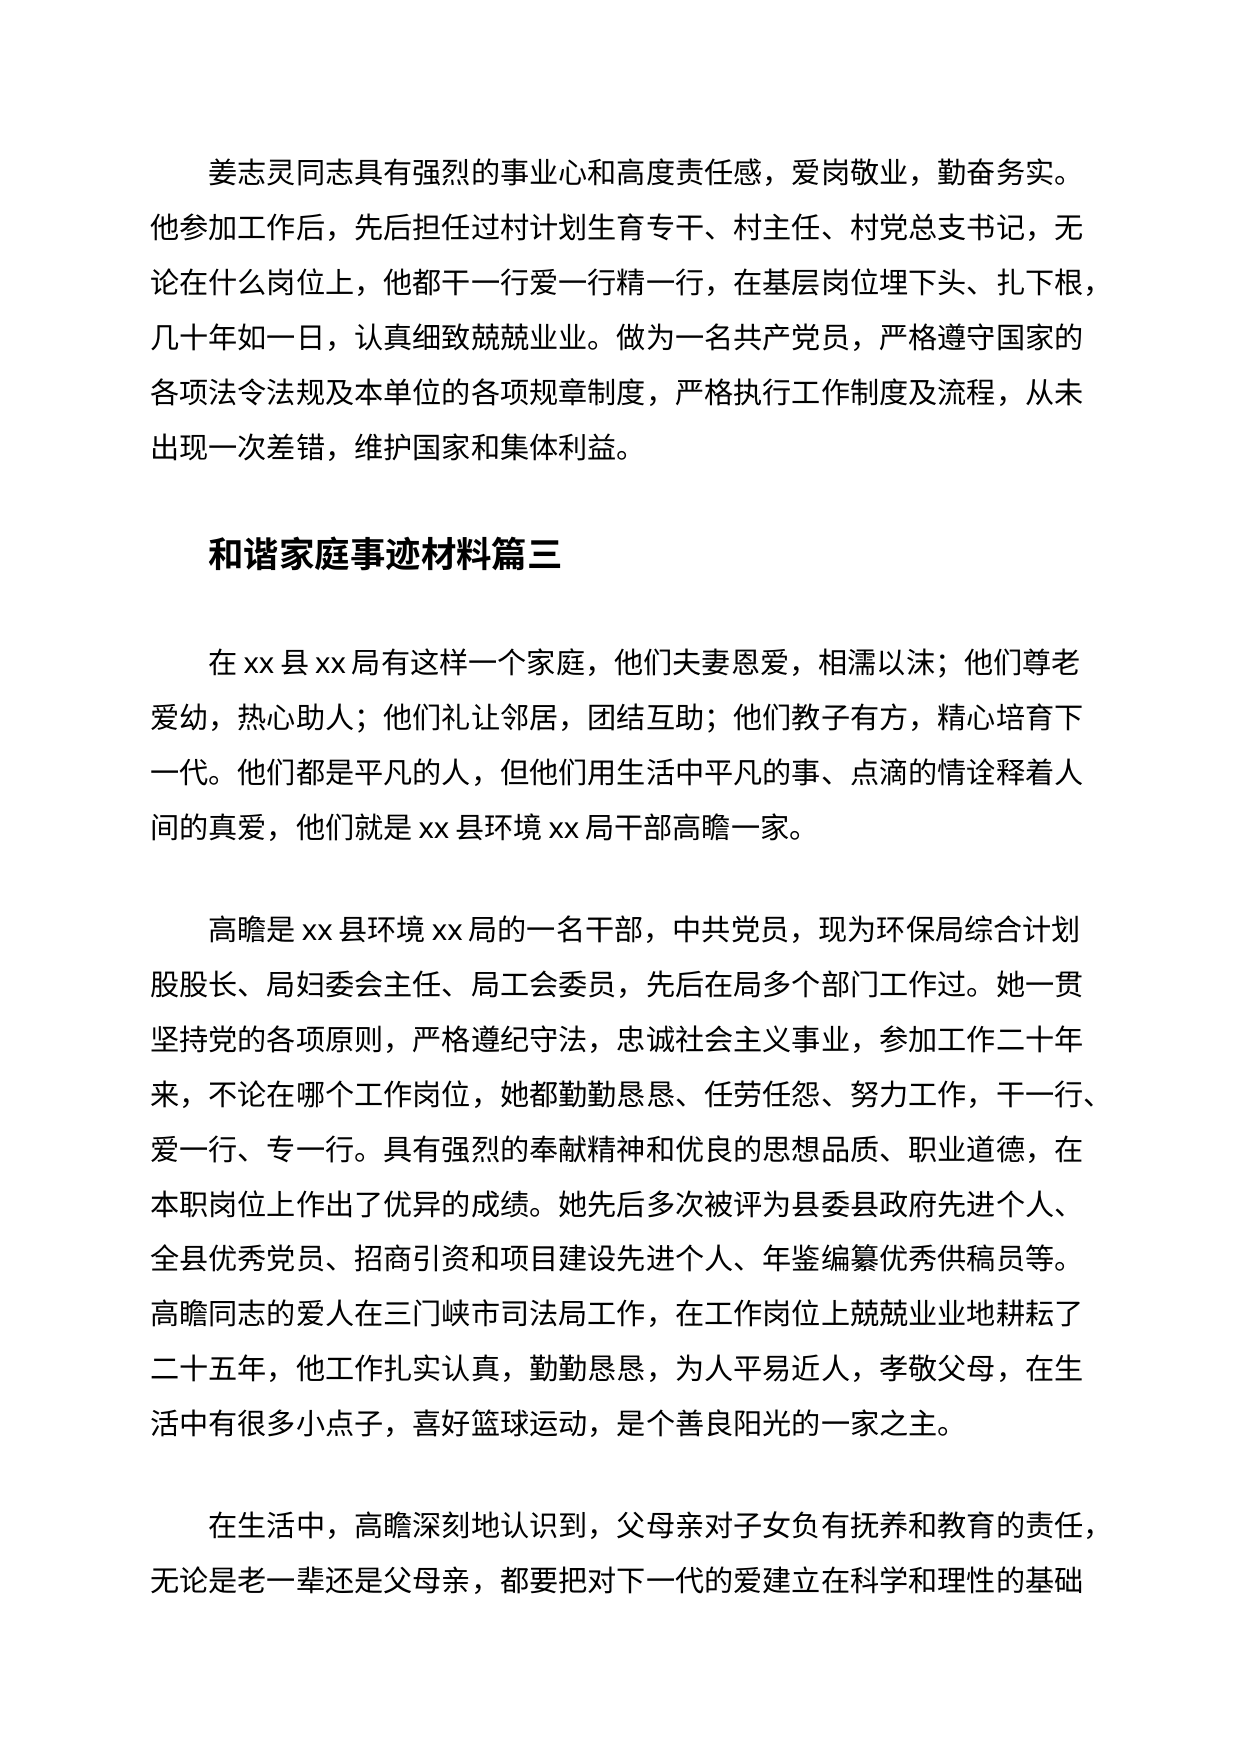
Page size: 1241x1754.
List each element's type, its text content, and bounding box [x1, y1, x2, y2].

text 在xx县xx局有这样一个家庭，他们夫妻恩爱，相濡以沫；他们尊老爱幼，热心助人；他们礼让邻居，团结互助；他们教子有方，精心培育下一代。他们都是平凡的人，但他们用生活中平凡的事、点滴的情诠释着人间的真爱，他们就是xx县环境xx局干部高瞻一家。 [150, 640, 1090, 847]
text 高瞻是xx县环境xx局的一名干部，中共党员，现为环保局综合计划股股长、局妇委会主任、局工会委员，先后在局多个部门工作过。她一贯坚持党的各项原则，严格遵纪守法，忠诚社会主义事业，参加工作二十年来，不论在哪个工作岗位，她都勤勤恳恳、任劳任怨、努力工作，干一行、爱一行、专一行。具有强烈的奉献精神和优良的思想品质、职业道德，在本职岗位上作出了优异的成绩。她先后多次被评为县委县政府先进个人、全县优秀党员、招商引资和项目建设先进个人、年鉴编纂优秀供稿员等。高瞻同志的爱人在三门峡市司法局工作，在工作岗位上兢兢业业地耕耘了二十五年，他工作扎实认真，勤勤恳恳，为人平易近人，孝敬父母，在生活中有很多小点子，喜好篮球运动，是个善良阳光的一家之主。 [150, 906, 1090, 1443]
text 姜志灵同志具有强烈的事业心和高度责任感，爱岗敬业，勤奋务实。他参加工作后，先后担任过村计划生育专干、村主任、村党总支书记，无论在什么岗位上，他都干一行爱一行精一行，在基层岗位埋下头、扎下根，几十年如一日，认真细致兢兢业业。做为一名共产党员，严格遵守国家的各项法令法规及本单位的各项规章制度，严格执行工作制度及流程，从未出现一次差错，维护国家和集体利益。 [150, 150, 1090, 467]
text 和谐家庭事迹材料篇三 [150, 526, 1090, 577]
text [150, 1502, 1090, 1599]
